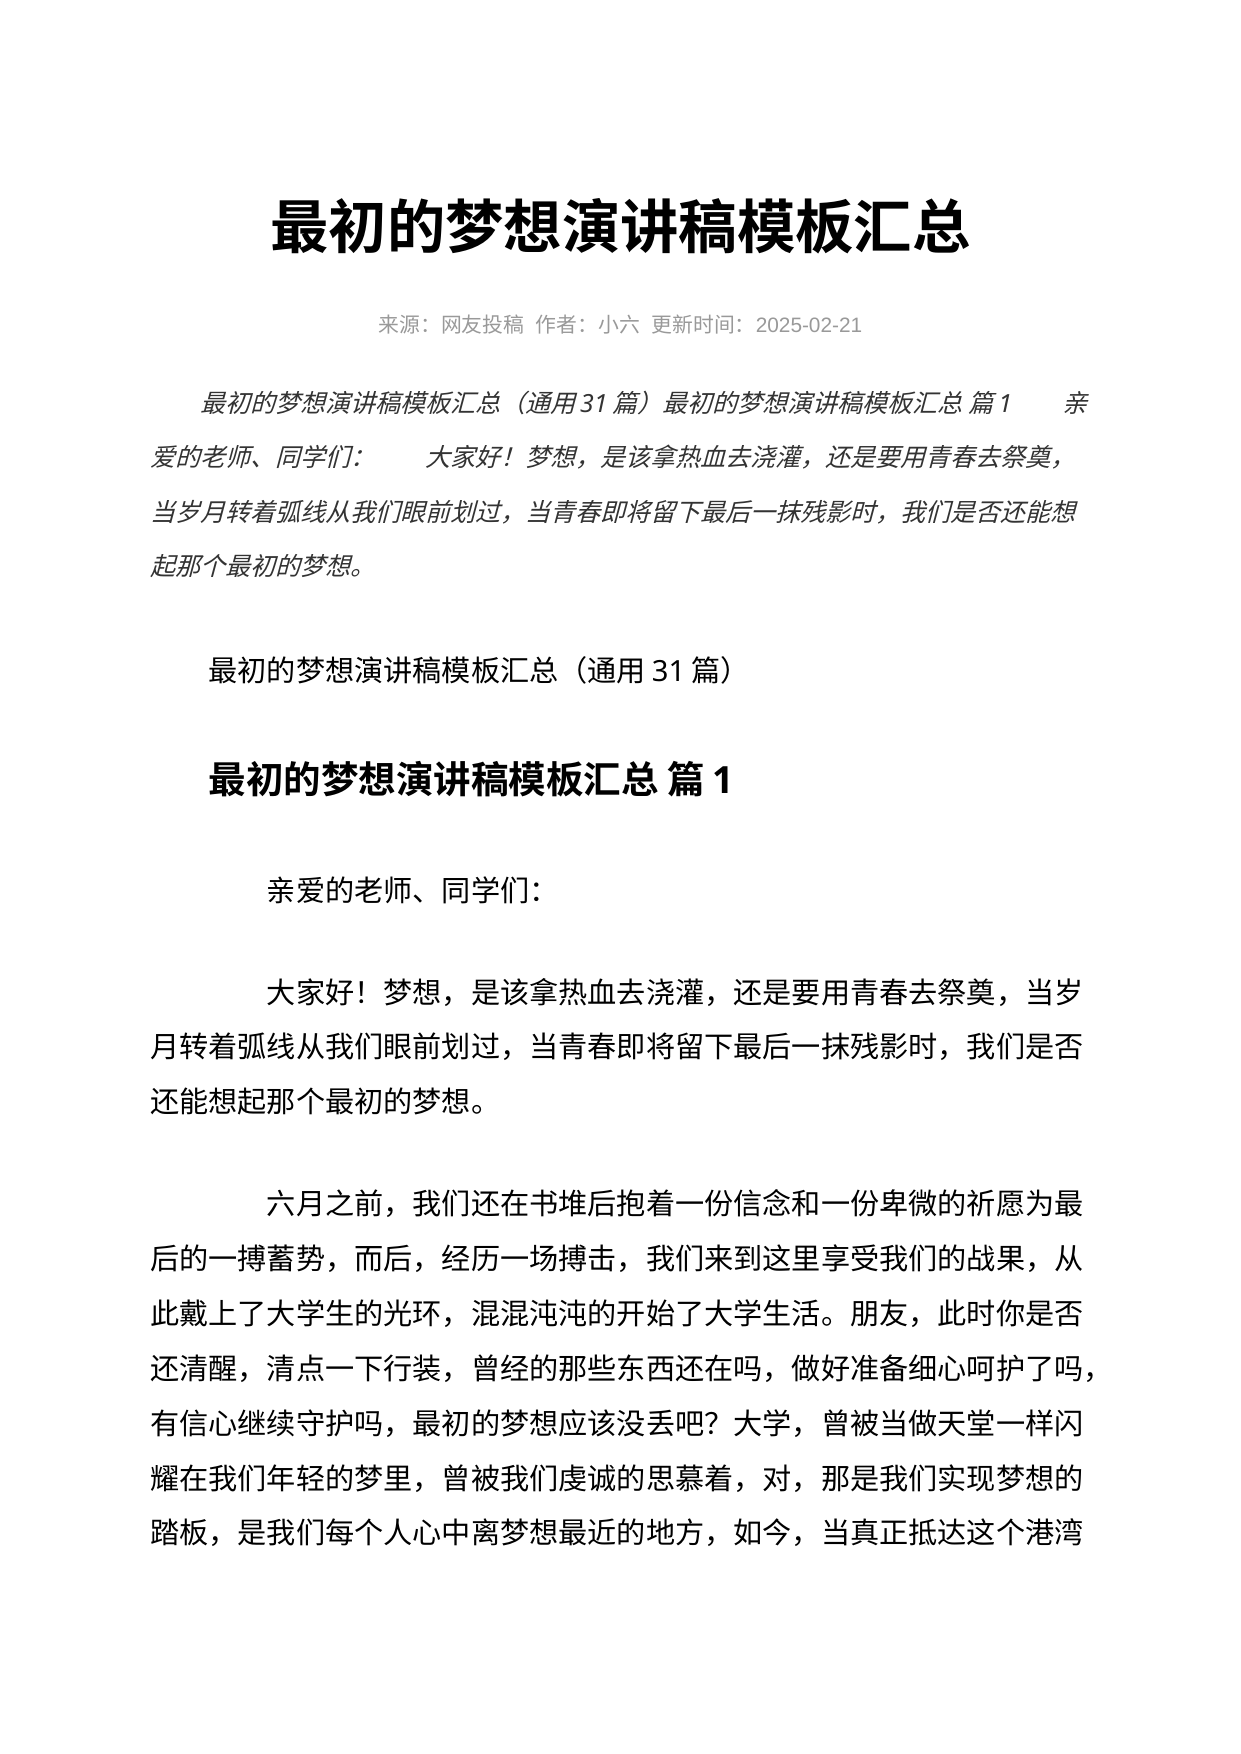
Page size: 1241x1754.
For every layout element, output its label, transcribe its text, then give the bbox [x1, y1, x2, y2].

text 最初的梦想演讲稿模板汇总（通用31篇）最初的梦想演讲稿模板汇总 篇1 亲爱的老师、同学们： 大家好！梦想，是该拿热血去浇灌，还是要用青春去祭奠，当岁月转着弧线从我们眼前划过，当青春即将留下最后一抹残影时，我们是否还能想起那个最初的梦想。 [150, 383, 1090, 583]
text 最初的梦想演讲稿模板汇总 篇1 [150, 750, 1090, 804]
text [150, 1181, 1090, 1552]
subtitle 最初的梦想演讲稿模板汇总 [150, 181, 1090, 266]
text 大家好！梦想，是该拿热血去浇灌，还是要用青春去祭奠，当岁月转着弧线从我们眼前划过，当青春即将留下最后一抹残影时，我们是否还能想起那个最初的梦想。 [150, 969, 1090, 1121]
text 最初的梦想演讲稿模板汇总（通用31篇） [150, 648, 1090, 690]
text 来源：网友投稿 作者：小六 更新时间：2025-02-21 [150, 313, 1090, 337]
text 亲爱的老师、同学们： [150, 867, 1090, 910]
